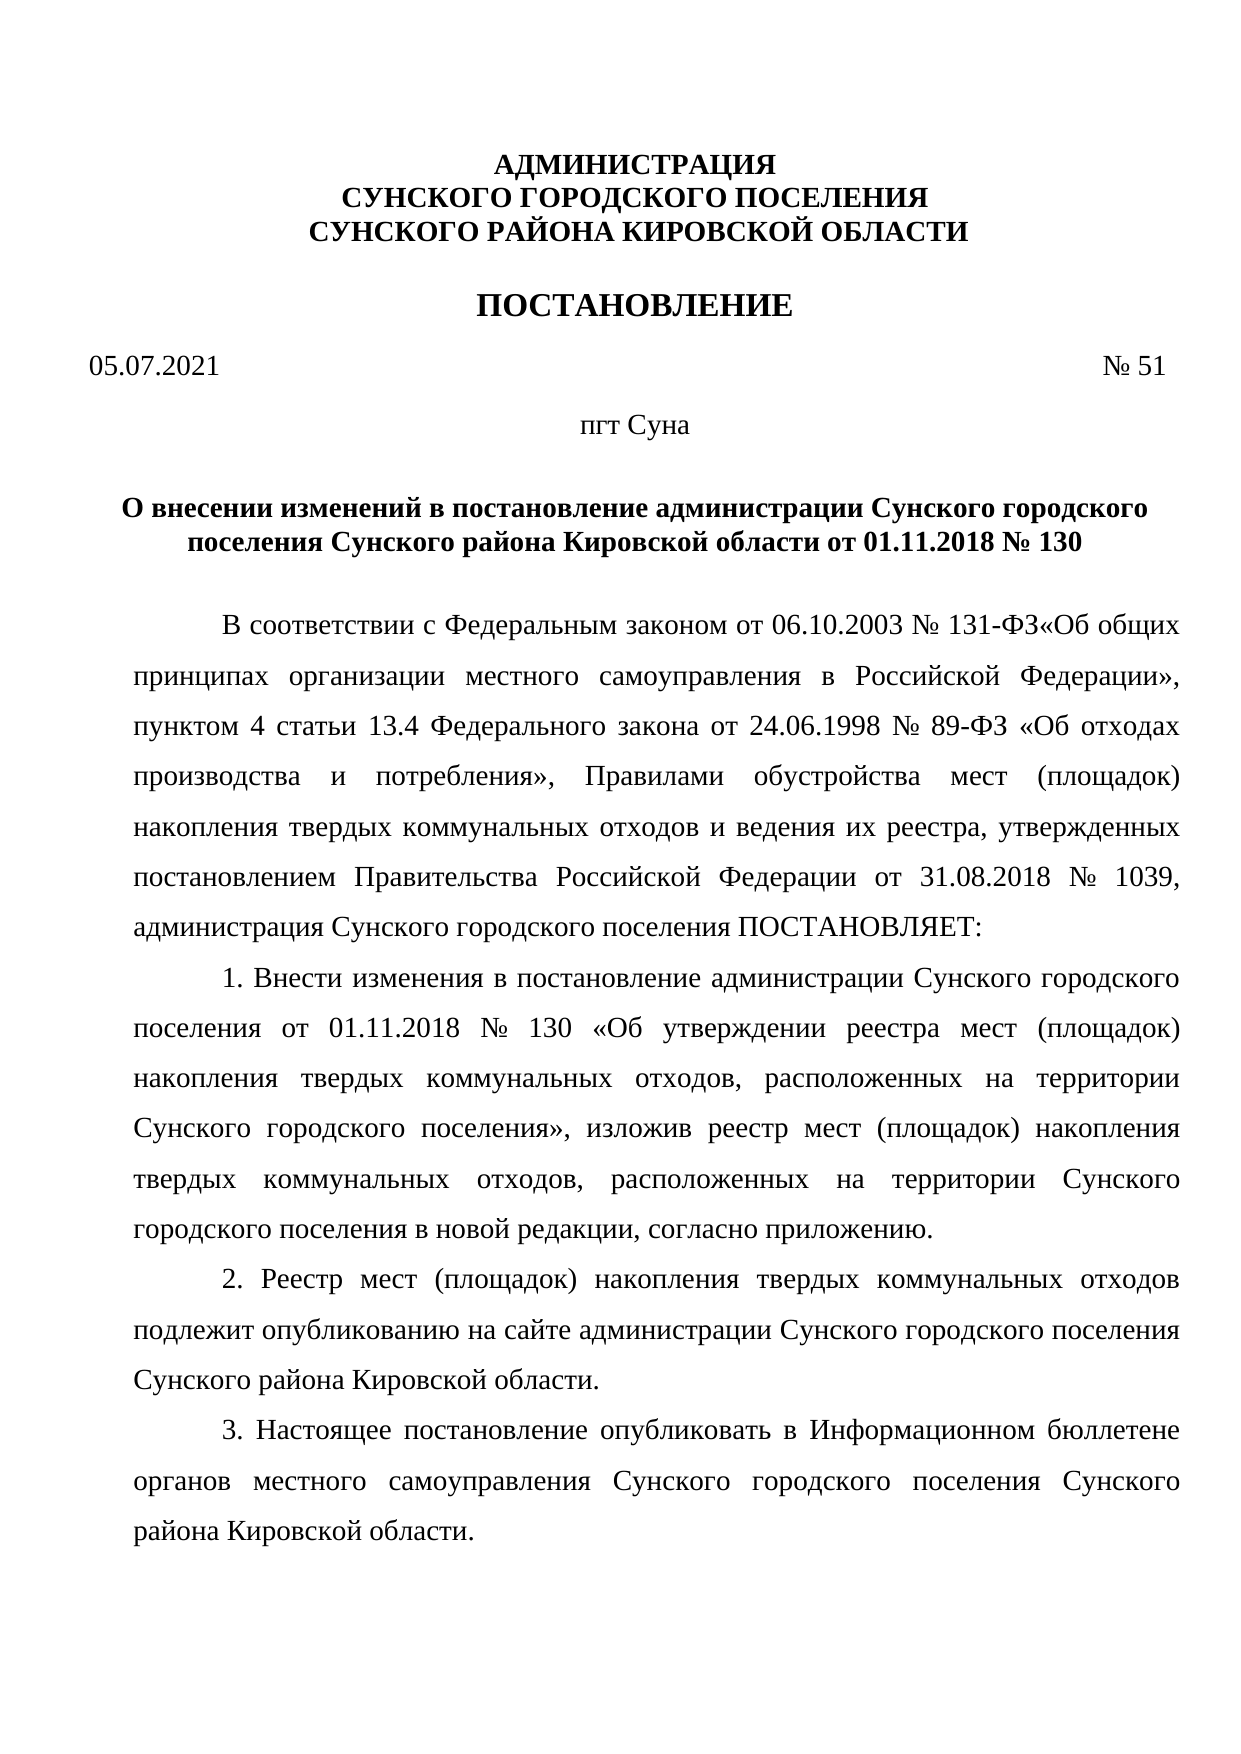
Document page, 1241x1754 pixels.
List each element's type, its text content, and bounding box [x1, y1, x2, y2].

text О внесении изменений в постановление администрации Сунского городского поселения Сунского района Кировской области от 01.11.2018 № 130 [89, 490, 1181, 557]
text СУНСКОГО ГОРОДСКОГО ПОСЕЛЕНИЯ [89, 180, 1181, 214]
text пгт Суна [89, 407, 1181, 440]
text ПОСТАНОВЛЕНИЕ [89, 285, 1181, 323]
text 1. Внести изменения в постановление администрации Сунского городского поселения от 01.11.2018 № 130 «Об утверждении реестра мест (площадок) накопления твердых коммунальных отходов, расположенных на территории Сунского городского поселения», изложив реестр мест (площадок) накопления твердых коммунальных отходов, расположенных на территории Сунского городского поселения в новой редакции, согласно приложению. [133, 960, 1181, 1245]
text 05.07.2021 № 51 [89, 348, 1181, 382]
text 3. Настоящее постановление опубликовать в Информационном бюллетене органов местного самоуправления Сунского городского поселения Сунского района Кировской области. [133, 1412, 1181, 1547]
text СУНСКОГО РАЙОНА КИРОВСКОЙ ОБЛАСТИ [89, 214, 1181, 247]
text АДМИНИСТРАЦИЯ [89, 147, 1181, 180]
text 2. Реестр мест (площадок) накопления твердых коммунальных отходов подлежит опубликованию на сайте администрации Сунского городского поселения Сунского района Кировской области. [133, 1262, 1181, 1396]
text В соответствии с Федеральным законом от 06.10.2003 № 131-ФЗ«Об общих принципах организации местного самоуправления в Российской Федерации», пунктом 4 статьи 13.4 Федерального закона от 24.06.1998 № 89-ФЗ «Об отходах производства и потребления», Правилами обустройства мест (площадок) накопления твердых коммунальных отходов и ведения их реестра, утвержденных постановлением Правительства Российской Федерации от 31.08.2018 № 1039, администрация Сунского городского поселения ПОСТАНОВЛЯЕТ: [133, 607, 1181, 943]
